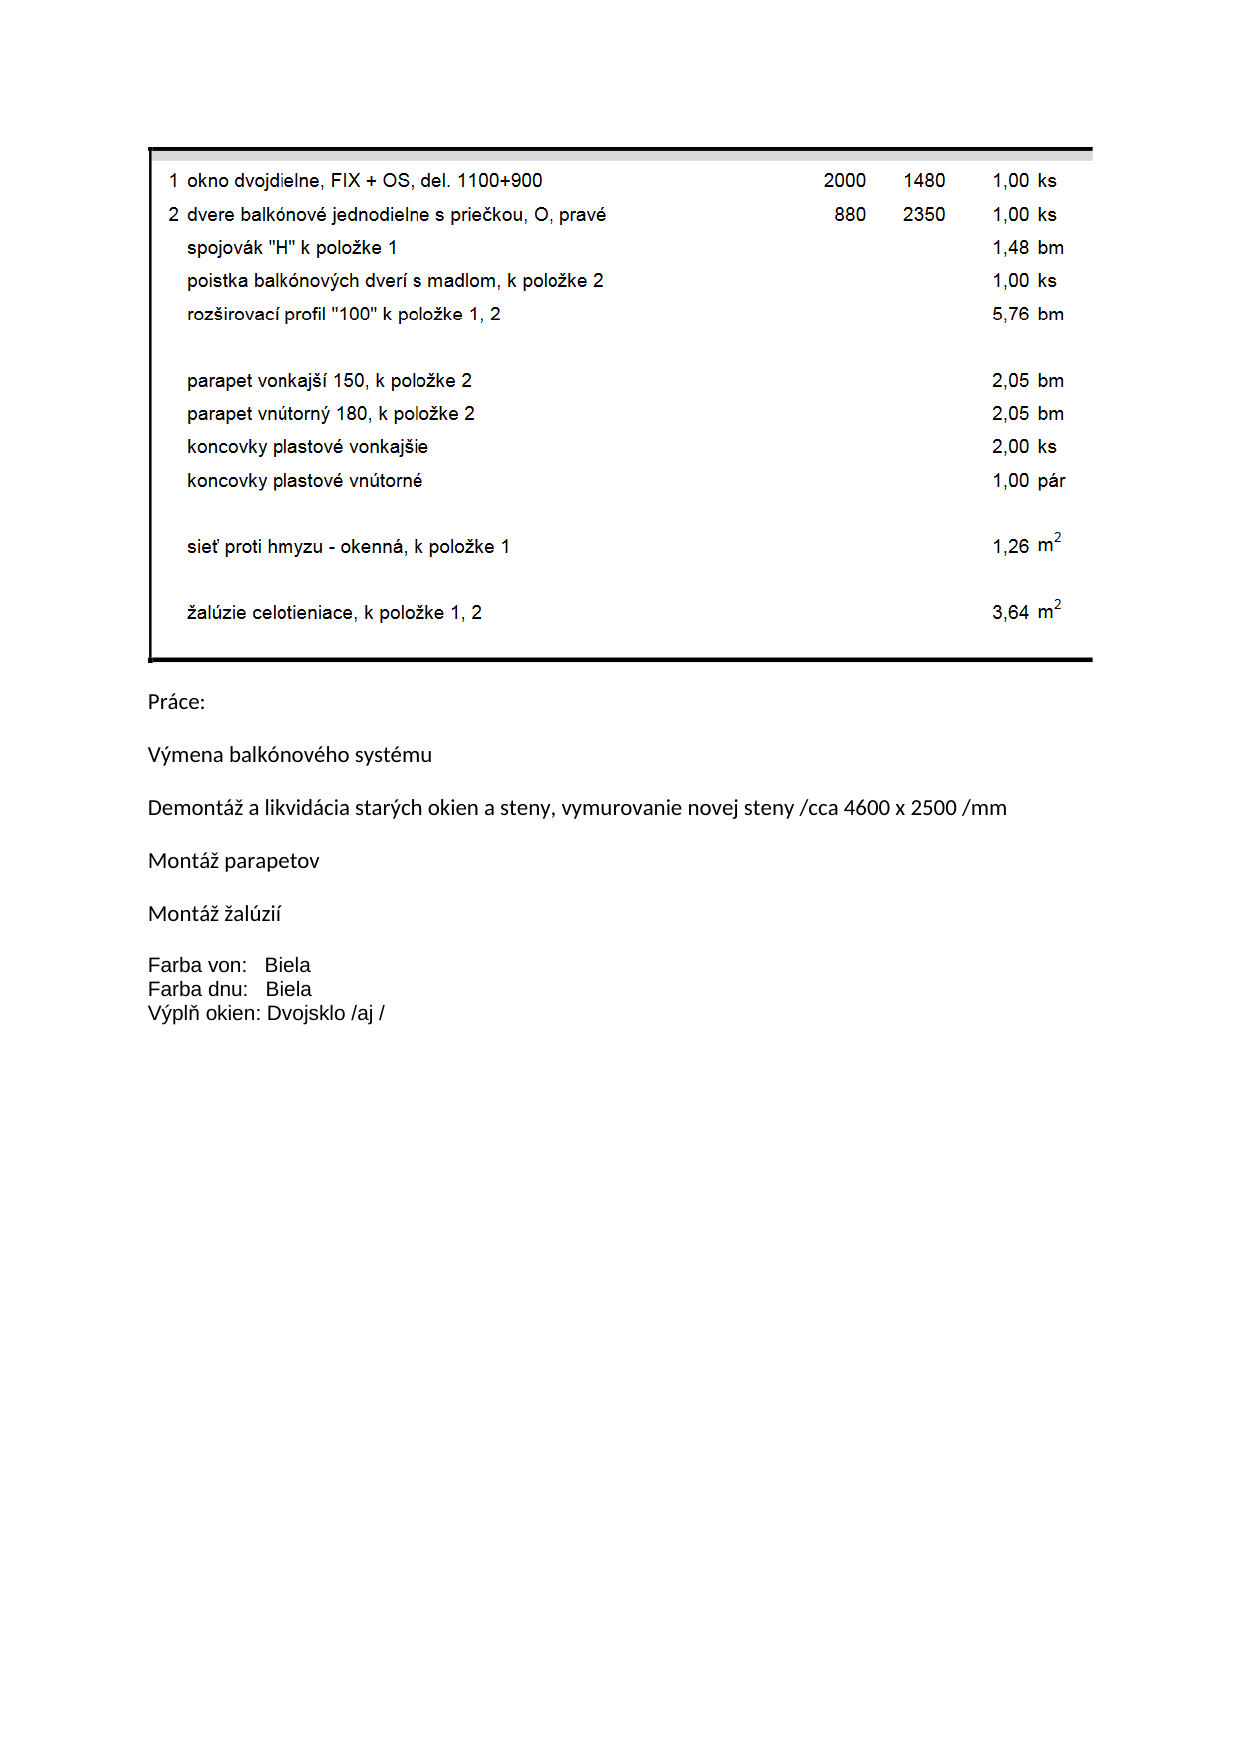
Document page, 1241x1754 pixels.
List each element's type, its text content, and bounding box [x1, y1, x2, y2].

text Montáž parapetov [148, 846, 1093, 874]
text Farba von: Biela [148, 952, 1093, 976]
text Práce: [148, 687, 1093, 715]
text Farba dnu: Biela [148, 976, 1093, 1000]
text Výplň okien: Dvojsklo /aj / [148, 1000, 1093, 1024]
picture [147, 147, 1093, 663]
text Montáž žalúzií [148, 899, 1093, 927]
text Výmena balkónového systému [148, 740, 1093, 768]
text Demontáž a likvidácia starých okien a steny, vymurovanie novej steny /cca 4600 x 2500 /mm [148, 793, 1093, 821]
